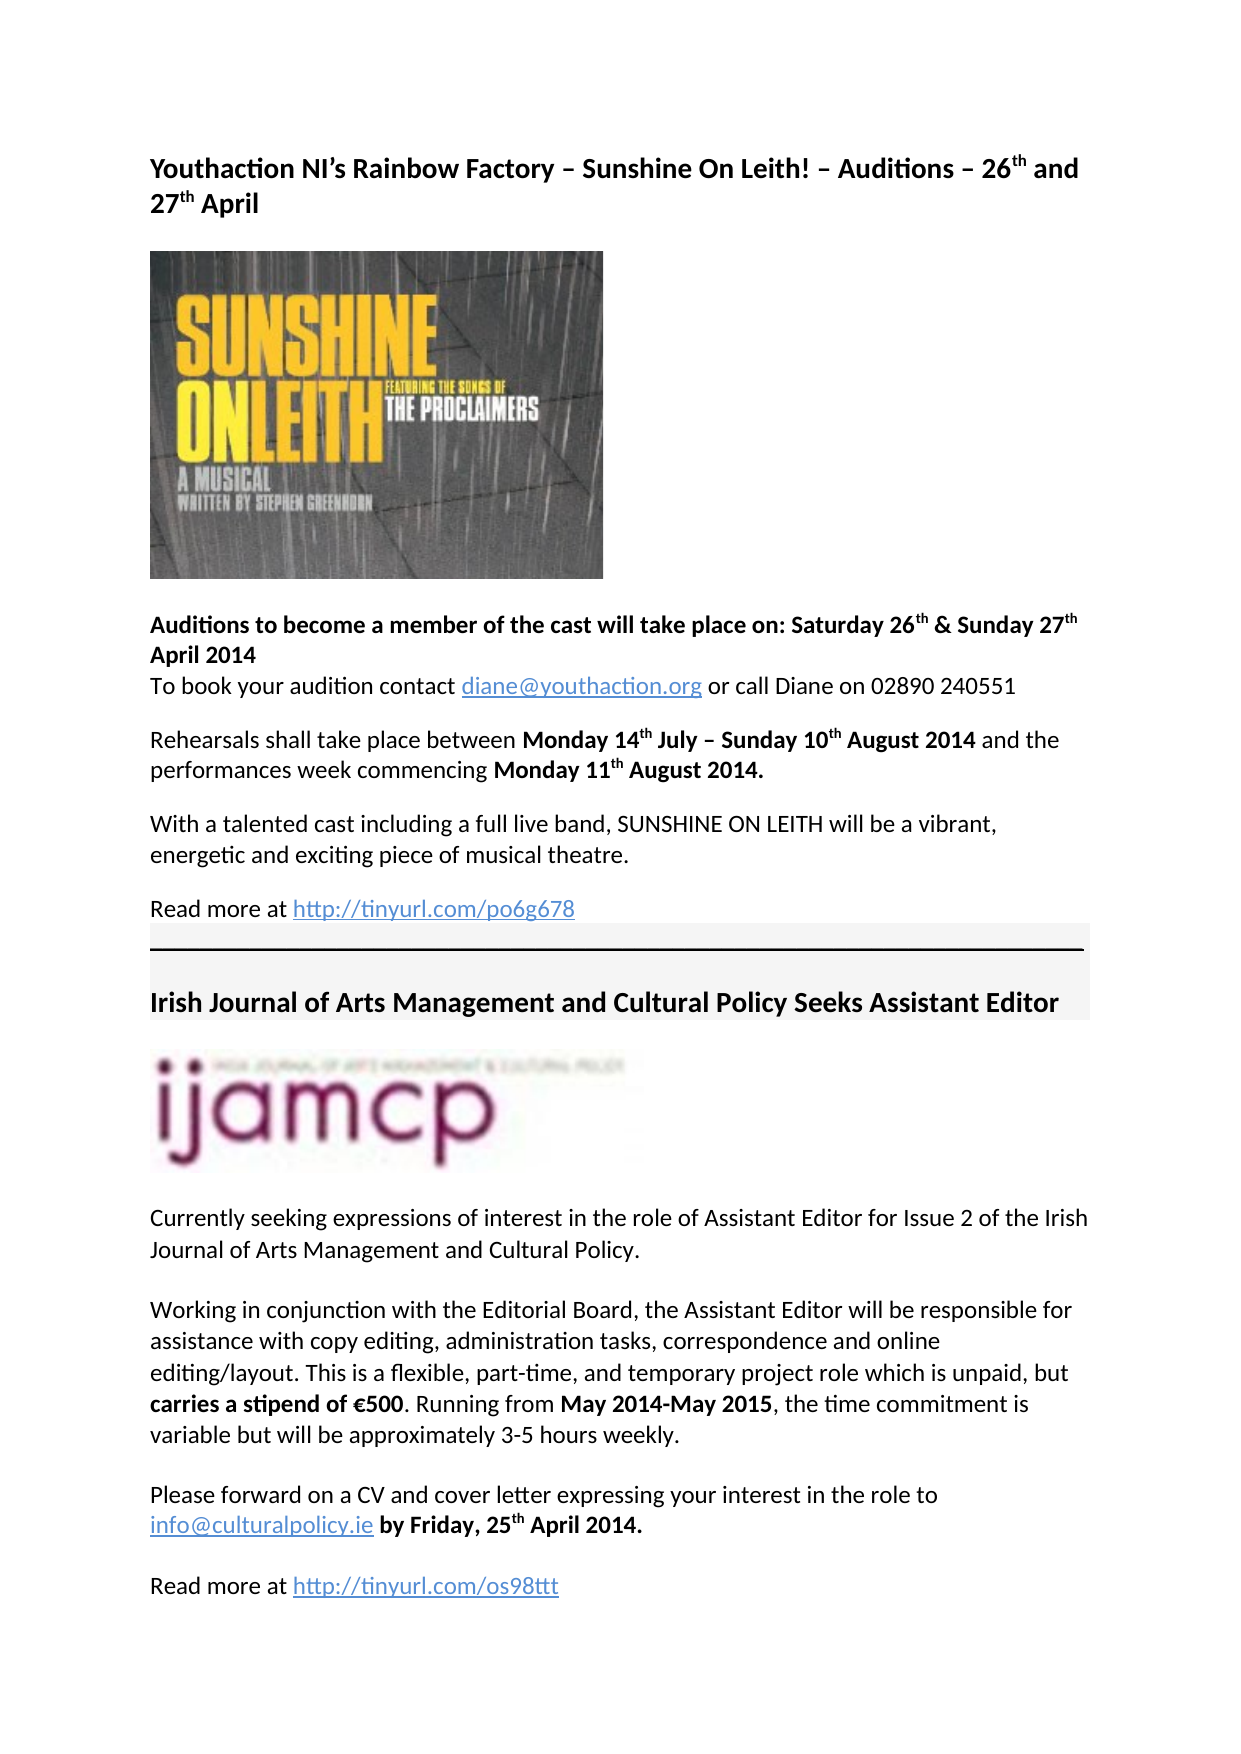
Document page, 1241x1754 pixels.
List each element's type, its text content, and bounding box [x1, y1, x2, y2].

text Working in conjunction with the Editorial Board, the Assistant Editor will be responsible for assistance with copy editing, administration tasks, correspondence and online editing/layout. This is a flexible, part-time, and temporary project role which is unpaid, but carries a stipend of €500. Running from May 2014-May 2015, the time commitment is variable but will be approximately 3-5 hours weekly. [150, 1293, 1090, 1450]
text ___________________________________________________________________________ [150, 923, 1090, 954]
text Auditions to become a member of the cast will take place on: Saturday 26th & Sunday 27th April 2014 [150, 609, 1090, 670]
text With a talented cast including a full live band, SUNSHINE ON LEITH will be a vibrant, energetic and exciting piece of musical theatre. [150, 808, 1090, 869]
text To book your audition contact diane@youthaction.org or call Diane on 02890 240551 [150, 670, 1090, 700]
text Rehearsals shall take place between Monday 14th July – Sunday 10th August 2014 and the performances week commencing Monday 11th August 2014. [150, 724, 1090, 785]
text Read more at http://tinyurl.com/po6g678 [150, 893, 1090, 923]
picture [150, 251, 604, 579]
picture [150, 1049, 644, 1173]
subtitle Youthaction NI’s Rainbow Factory – Sunshine On Leith! – Auditions – 26th and 27th April [150, 150, 1090, 221]
text Please forward on a CV and cover letter expressing your interest in the role to info@culturalpolicy.ie by Friday, 25th April 2014. [150, 1479, 1090, 1540]
text Currently seeking expressions of interest in the role of Assistant Editor for Issue 2 of the Irish Journal of Arts Management and Cultural Policy. [150, 1202, 1090, 1264]
text Read more at http://tinyurl.com/os98ttt [150, 1570, 1090, 1601]
text Irish Journal of Arts Management and Cultural Policy Seeks Assistant Editor [150, 984, 1090, 1020]
